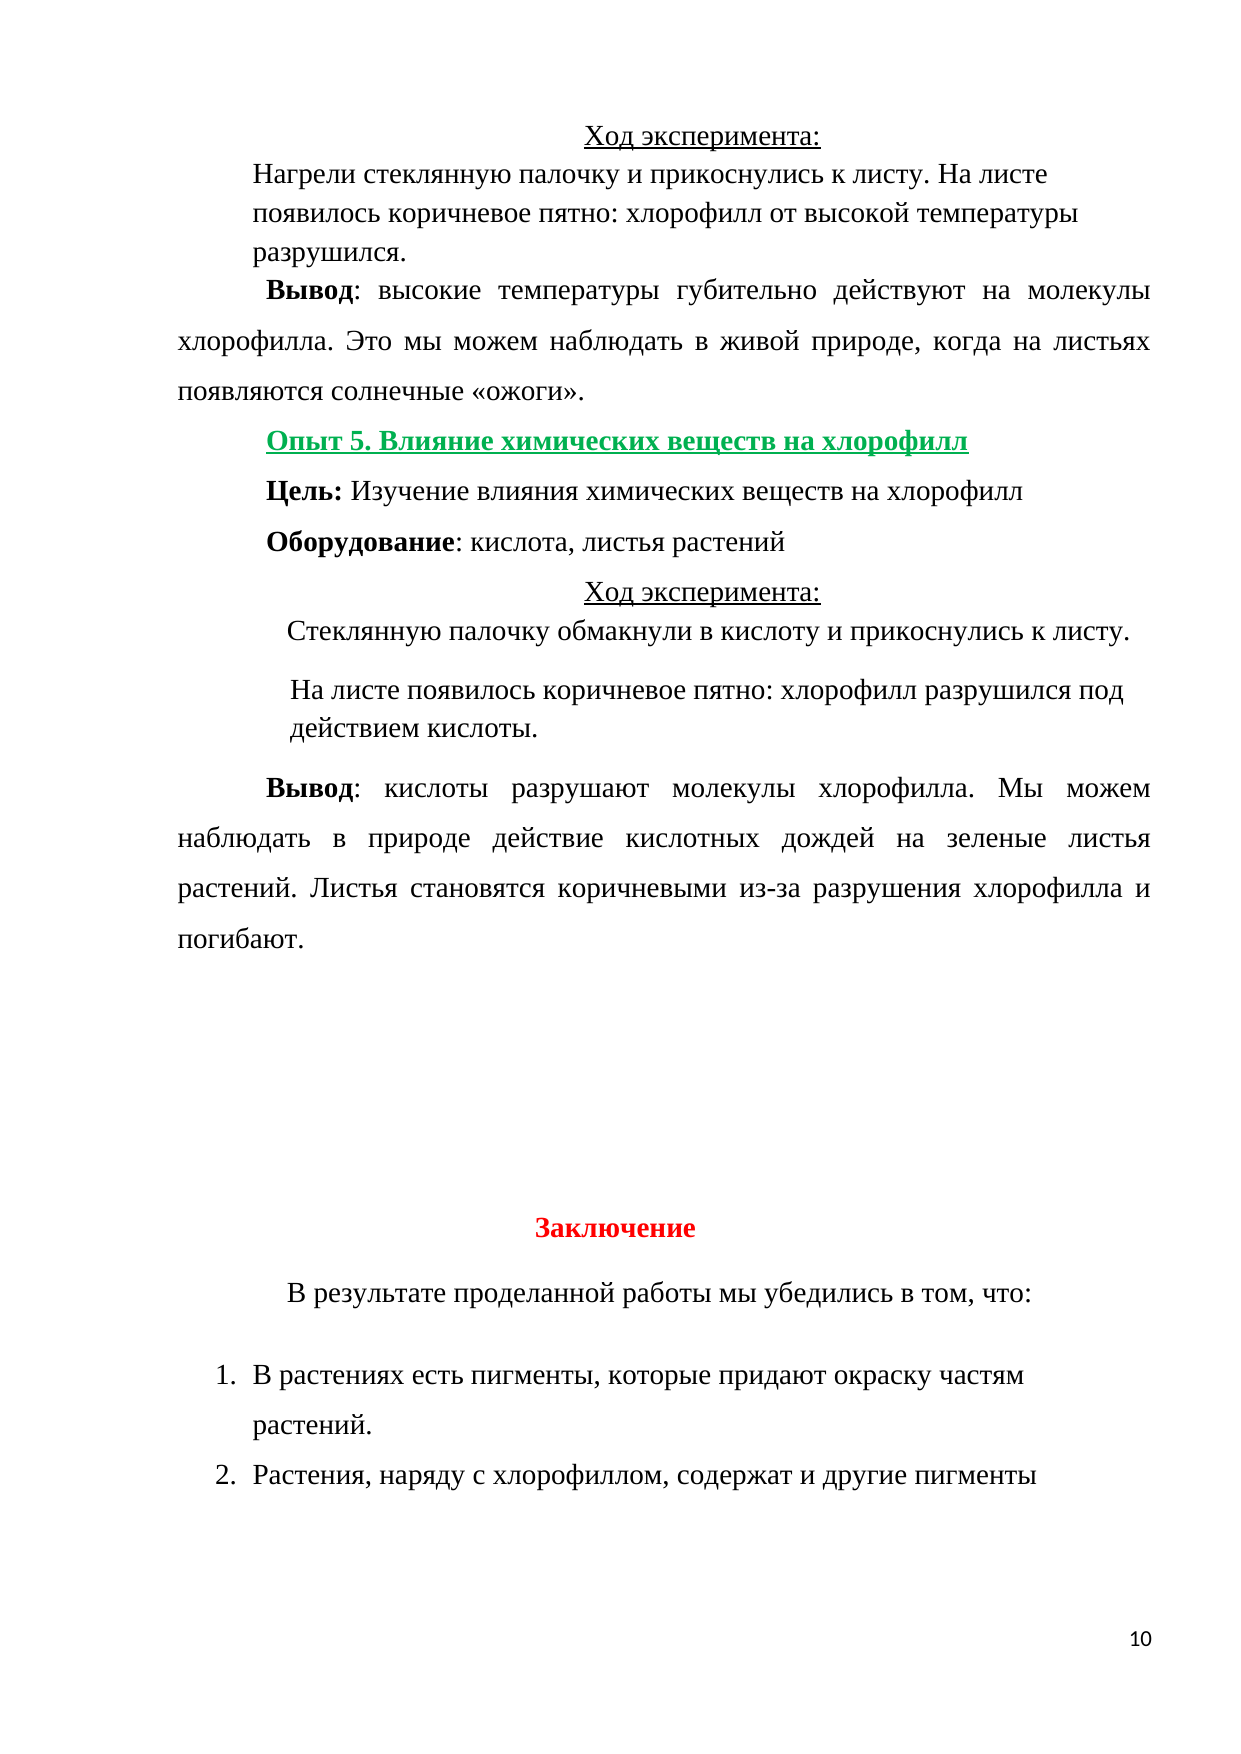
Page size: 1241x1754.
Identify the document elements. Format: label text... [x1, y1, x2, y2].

text Стеклянную палочку обмакнули в кислоту и прикоснулись к листу. [177, 613, 1152, 646]
text Оборудование: кислота, листья растений [177, 524, 1152, 557]
list На листе появилось коричневое пятно: хлорофилл разрушился под действием кислоты. [290, 672, 1152, 744]
text Цель: Изучение влияния химических веществ на хлорофилл [177, 473, 1152, 507]
text Ход эксперимента: [252, 574, 1152, 608]
text Опыт 5. Влияние химических веществ на хлорофилл [177, 423, 1152, 457]
text В результате проделанной работы мы убедились в том, что: [177, 1275, 1152, 1309]
text Нагрели стеклянную палочку и прикоснулись к листу. На листе появилось коричневое пятно: хлорофилл от высокой температуры разрушился. [252, 157, 1152, 267]
text Вывод: кислоты разрушают молекулы хлорофилла. Мы можем наблюдать в природе действие кислотных дождей на зеленые листья растений. Листья становятся коричневыми из-за разрушения хлорофилла и погибают. [177, 770, 1152, 954]
text Заключение [177, 1210, 1152, 1244]
list В растениях есть пигменты, которые придают окраску частям растений. [215, 1357, 1152, 1441]
text Ход эксперимента: [252, 118, 1152, 152]
text Вывод: высокие температуры губительно действуют на молекулы хлорофилла. Это мы можем наблюдать в живой природе, когда на листьях появляются солнечные «ожоги». [177, 272, 1152, 406]
list Растения, наряду с хлорофиллом, содержат и другие пигменты [215, 1457, 1152, 1491]
